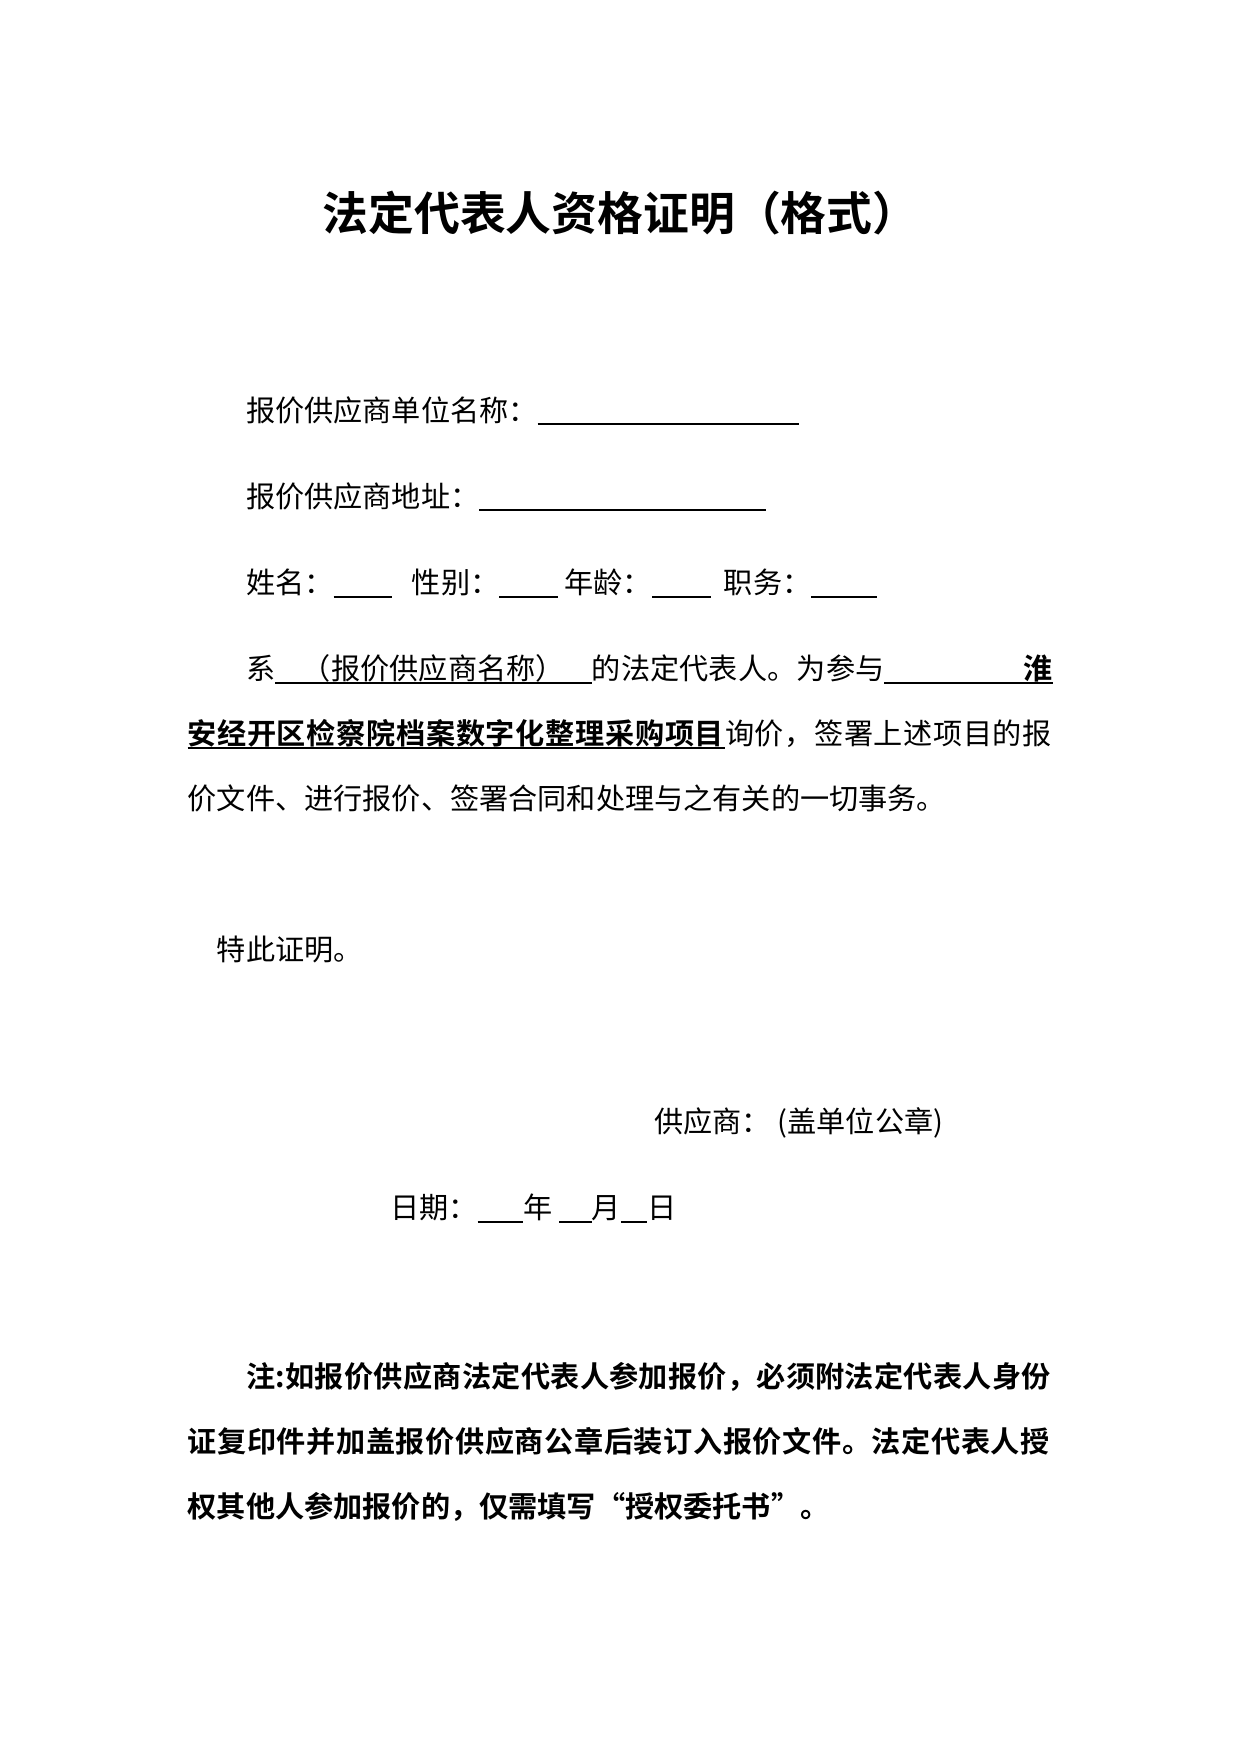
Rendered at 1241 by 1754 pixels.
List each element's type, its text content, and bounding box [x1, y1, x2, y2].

text 日期： 年 月 日 [187, 1174, 1053, 1239]
text 供应商： (盖单位公章) [187, 1088, 1053, 1153]
text 报价供应商地址： [187, 462, 1053, 527]
text 注:如报价供应商法定代表人参加报价，必须附法定代表人身份证复印件并加盖报价供应商公章后装订入报价文件。法定代表人授权其他人参加报价的，仅需填写“授权委托书”。 [187, 1342, 1053, 1537]
text 姓名： 性别： 年龄： 职务： [187, 548, 1053, 613]
text 法定代表人资格证明（格式） [187, 162, 1053, 259]
text 报价供应商单位名称： [187, 376, 1053, 441]
text 系 （报价供应商名称） 的法定代表人。为参与 淮安经开区检察院档案数字化整理采购项目询价，签署上述项目的报价文件、进行报价、签署合同和处理与之有关的一切事务。 [187, 634, 1053, 829]
text 特此证明。 [187, 915, 1053, 980]
